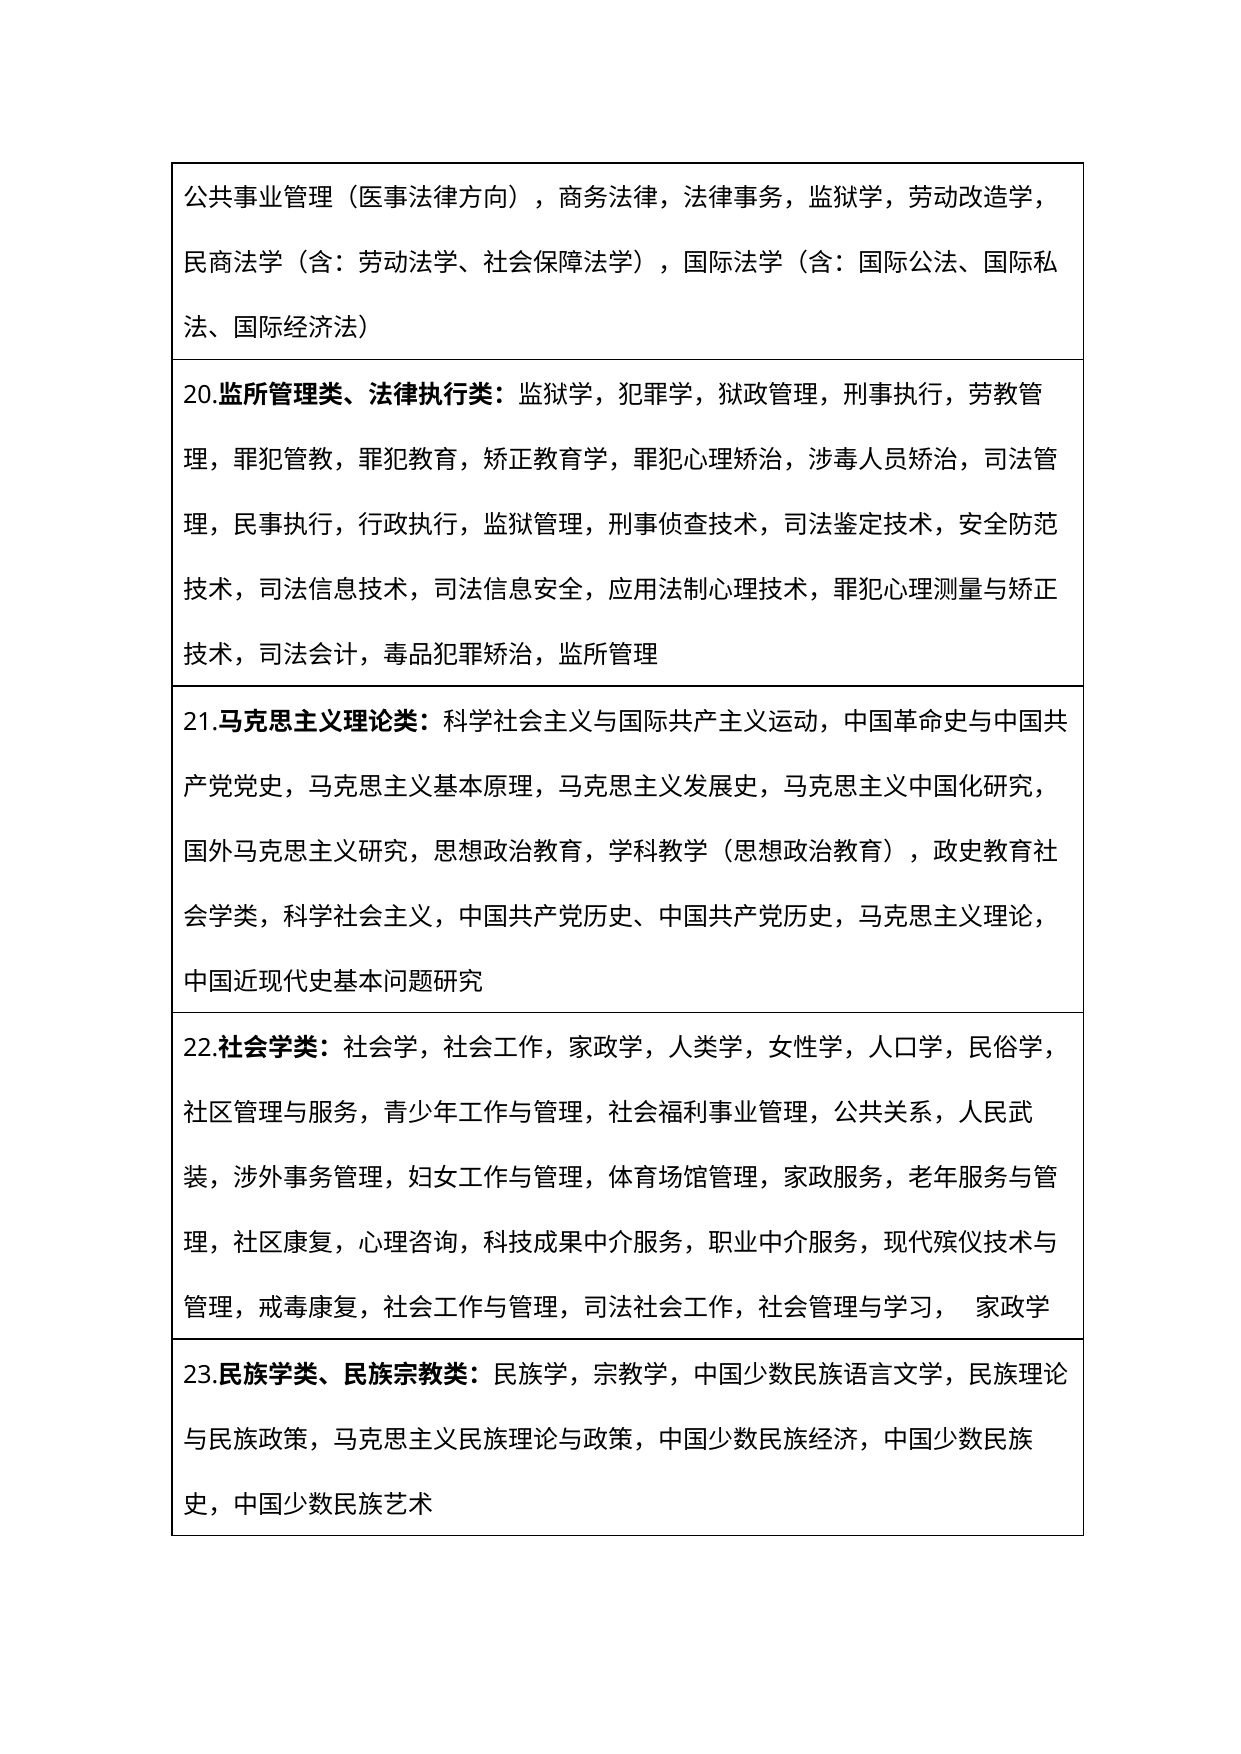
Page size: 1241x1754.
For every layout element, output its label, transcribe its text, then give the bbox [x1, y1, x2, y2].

table_cell 21.马克思主义理论类：科学社会主义与国际共产主义运动，中国革命史与中国共产党党史，马克思主义基本原理，马克思主义发展史，马克思主义中国化研究，国外马克思主义研究，思想政治教育，学科教学（思想政治教育），政史教育社会学类，科学社会主义，中国共产党历史、中国共产党历史，马克思主义理论，中国近现代史基本问题研究 [173, 687, 1083, 1012]
table_cell 23.民族学类、民族宗教类：民族学，宗教学，中国少数民族语言文学，民族理论与民族政策，马克思主义民族理论与政策，中国少数民族经济，中国少数民族史，中国少数民族艺术 [173, 1340, 1083, 1535]
table_cell 20.监所管理类、法律执行类：监狱学，犯罪学，狱政管理，刑事执行，劳教管理，罪犯管教，罪犯教育，矫正教育学，罪犯心理矫治，涉毒人员矫治，司法管理，民事执行，行政执行，监狱管理，刑事侦查技术，司法鉴定技术，安全防范技术，司法信息技术，司法信息安全，应用法制心理技术，罪犯心理测量与矫正技术，司法会计，毒品犯罪矫治，监所管理 [173, 360, 1083, 685]
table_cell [173, 164, 1083, 358]
table_cell 22.社会学类：社会学，社会工作，家政学，人类学，女性学，人口学，民俗学，社区管理与服务，青少年工作与管理，社会福利事业管理，公共关系，人民武装，涉外事务管理，妇女工作与管理，体育场馆管理，家政服务，老年服务与管理，社区康复，心理咨询，科技成果中介服务，职业中介服务，现代殡仪技术与管理，戒毒康复，社会工作与管理，司法社会工作，社会管理与学习， 家政学 [173, 1013, 1083, 1338]
